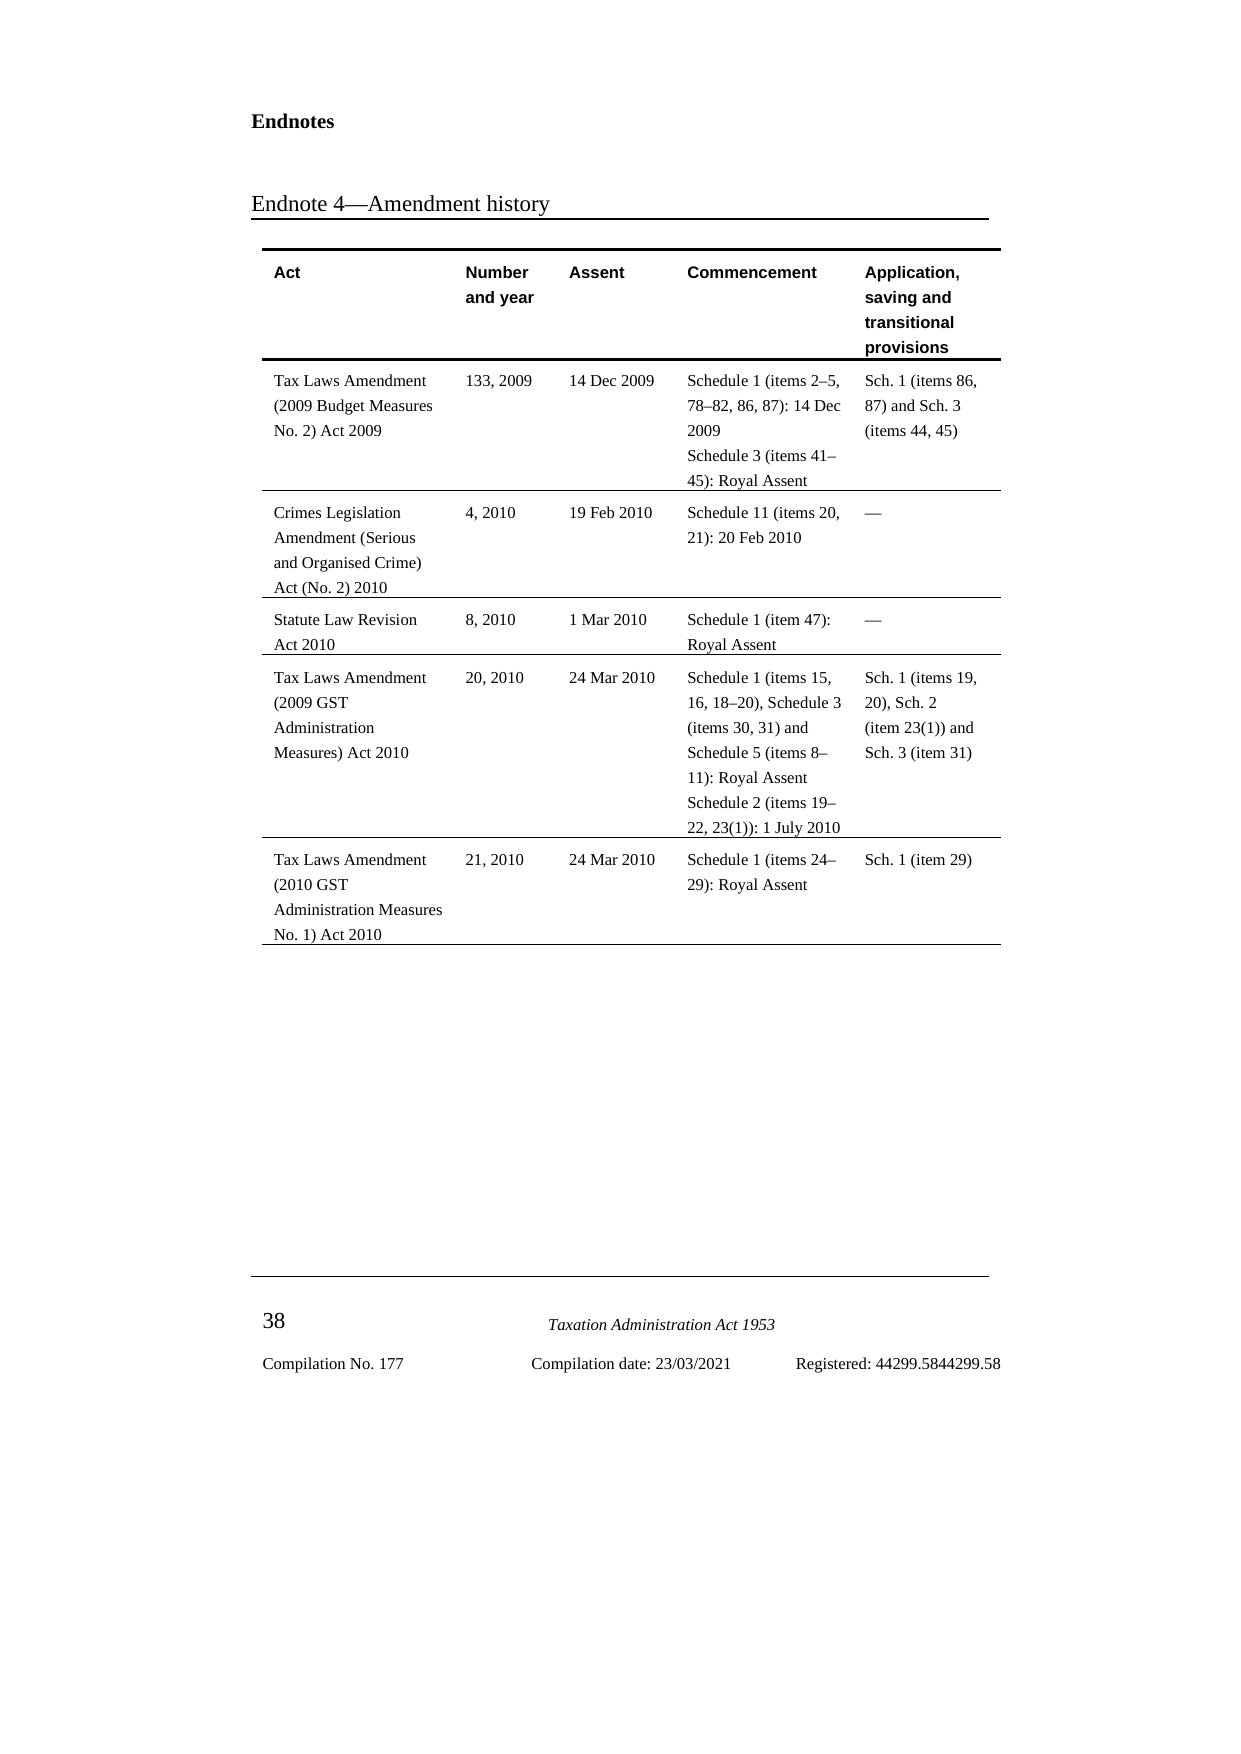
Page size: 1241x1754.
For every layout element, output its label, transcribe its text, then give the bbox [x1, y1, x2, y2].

table_cell Crimes Legislation Amendment (Serious and Organised Crime) Act (No. 2) 2010 [262, 491, 454, 597]
table_cell Sch. 1 (item 29) [853, 838, 1001, 944]
table_cell Schedule 11 (items 20, 21): 20 Feb 2010 [676, 491, 853, 597]
table_cell Statute Law Revision Act 2010 [262, 598, 454, 654]
table_header Commencement [676, 251, 853, 357]
table_cell 4, 2010 [454, 491, 558, 597]
table_cell 24 Mar 2010 [558, 655, 676, 837]
table_header Number and year [454, 251, 558, 357]
table_cell 133, 2009 [454, 361, 558, 490]
table_cell — [853, 598, 1001, 654]
table_cell Schedule 1 (items 2–5, 78–82, 86, 87): 14 Dec 2009 Schedule 3 (items 41–45): Royal Assent [676, 361, 853, 490]
table_cell 20, 2010 [454, 655, 558, 837]
table_cell Sch. 1 (items 19, 20), Sch. 2 (item 23(1)) and Sch. 3 (item 31) [853, 655, 1001, 837]
table_cell Schedule 1 (items 15, 16, 18–20), Schedule 3 (items 30, 31) and Schedule 5 (items 8–11): Royal Assent Schedule 2 (items 19–22, 23(1)): 1 July 2010 [676, 655, 853, 837]
table_cell 1 Mar 2010 [558, 598, 676, 654]
table_header Act [262, 251, 454, 357]
table_cell 14 Dec 2009 [558, 361, 676, 490]
table_cell Sch. 1 (items 86, 87) and Sch. 3 (items 44, 45) [853, 361, 1001, 490]
table_cell Schedule 1 (item 47): Royal Assent [676, 598, 853, 654]
table_header Application, saving and transitional provisions [853, 251, 1001, 357]
table_header Assent [558, 251, 676, 357]
table_cell 24 Mar 2010 [558, 838, 676, 944]
table_cell Tax Laws Amendment (2010 GST Administration Measures No. 1) Act 2010 [262, 838, 454, 944]
table_cell 21, 2010 [454, 838, 558, 944]
table_cell Schedule 1 (items 24–29): Royal Assent [676, 838, 853, 944]
table_cell 19 Feb 2010 [558, 491, 676, 597]
table_cell 8, 2010 [454, 598, 558, 654]
table_cell Tax Laws Amendment (2009 Budget Measures No. 2) Act 2009 [262, 361, 454, 490]
table_cell — [853, 491, 1001, 597]
table_cell Tax Laws Amendment (2009 GST Administration Measures) Act 2010 [262, 655, 454, 837]
